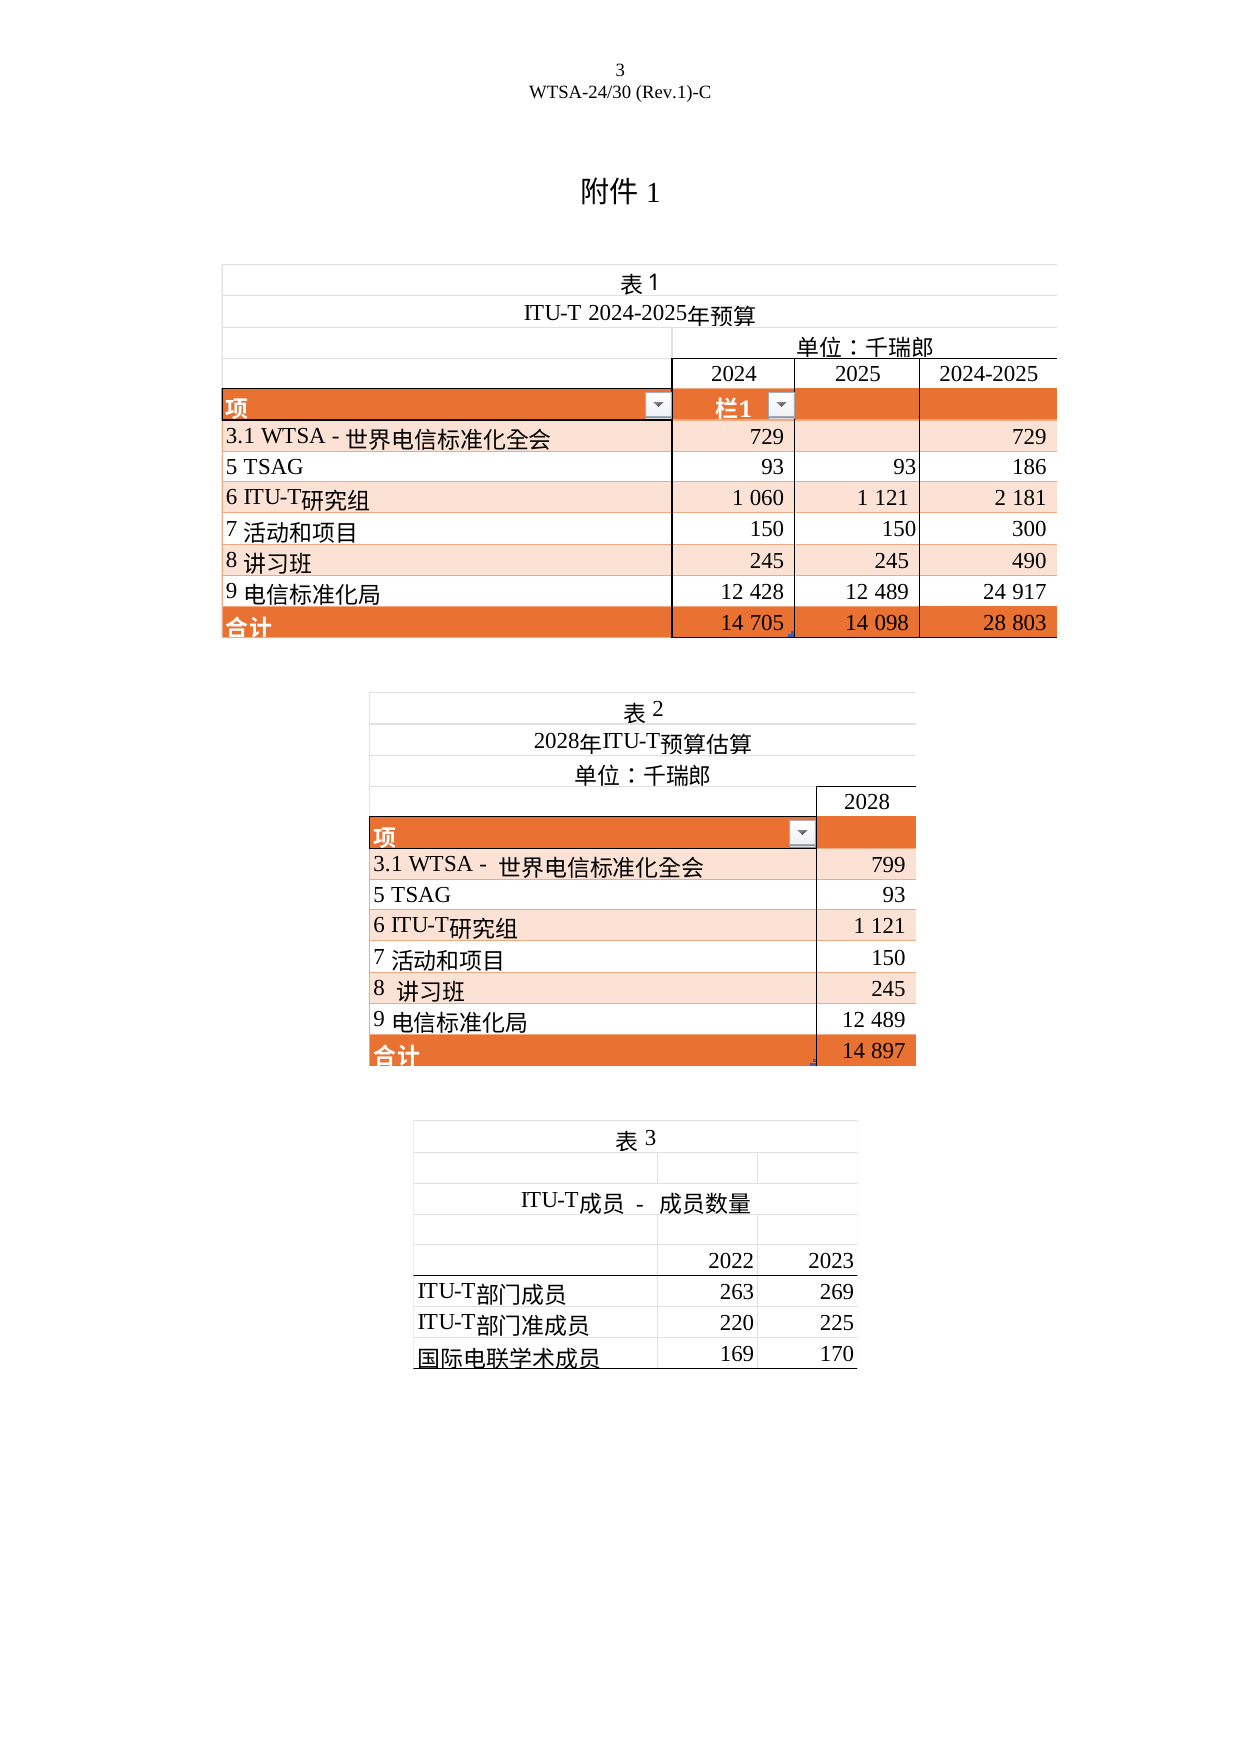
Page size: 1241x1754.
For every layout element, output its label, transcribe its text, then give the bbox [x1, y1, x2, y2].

text 附件 1 [118, 168, 1122, 210]
